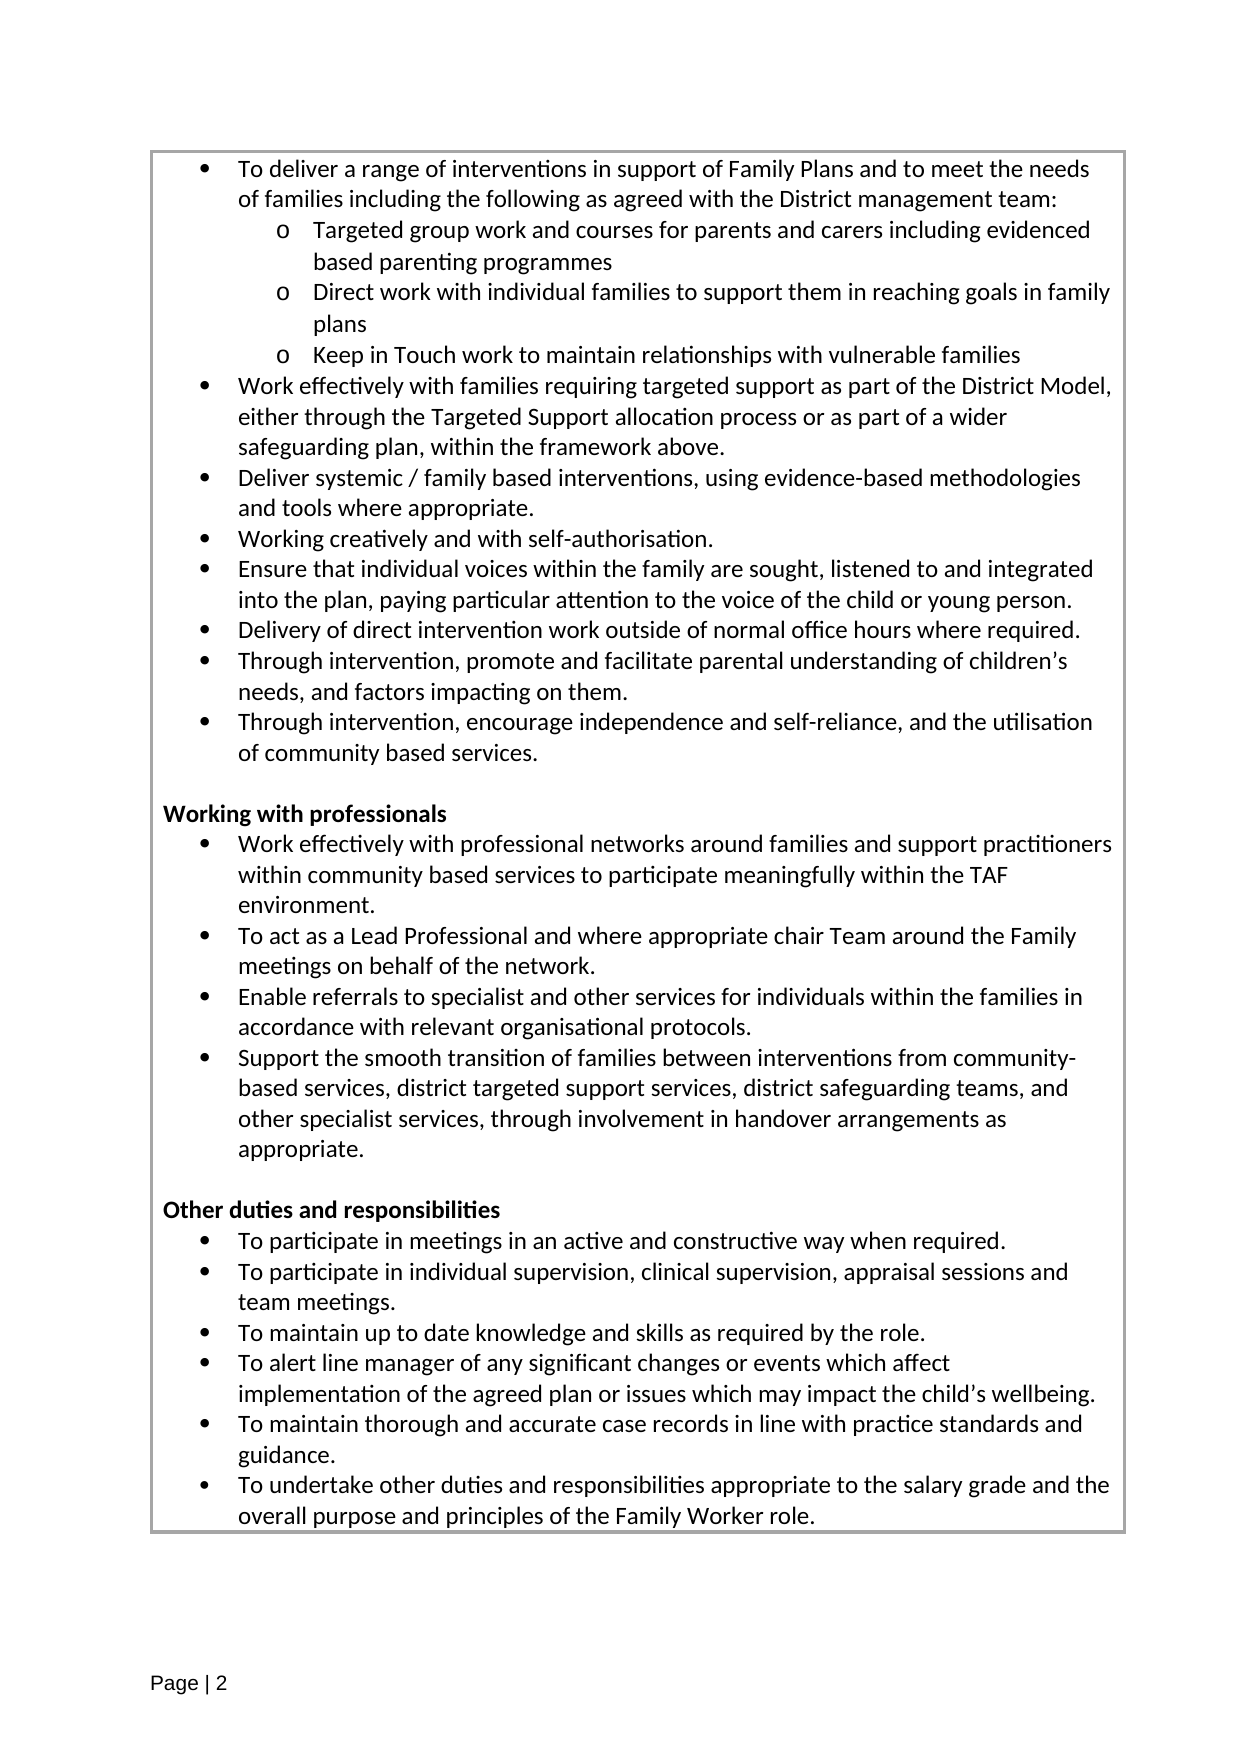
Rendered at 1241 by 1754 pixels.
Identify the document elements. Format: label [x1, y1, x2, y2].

table_cell [153, 153, 1123, 1530]
